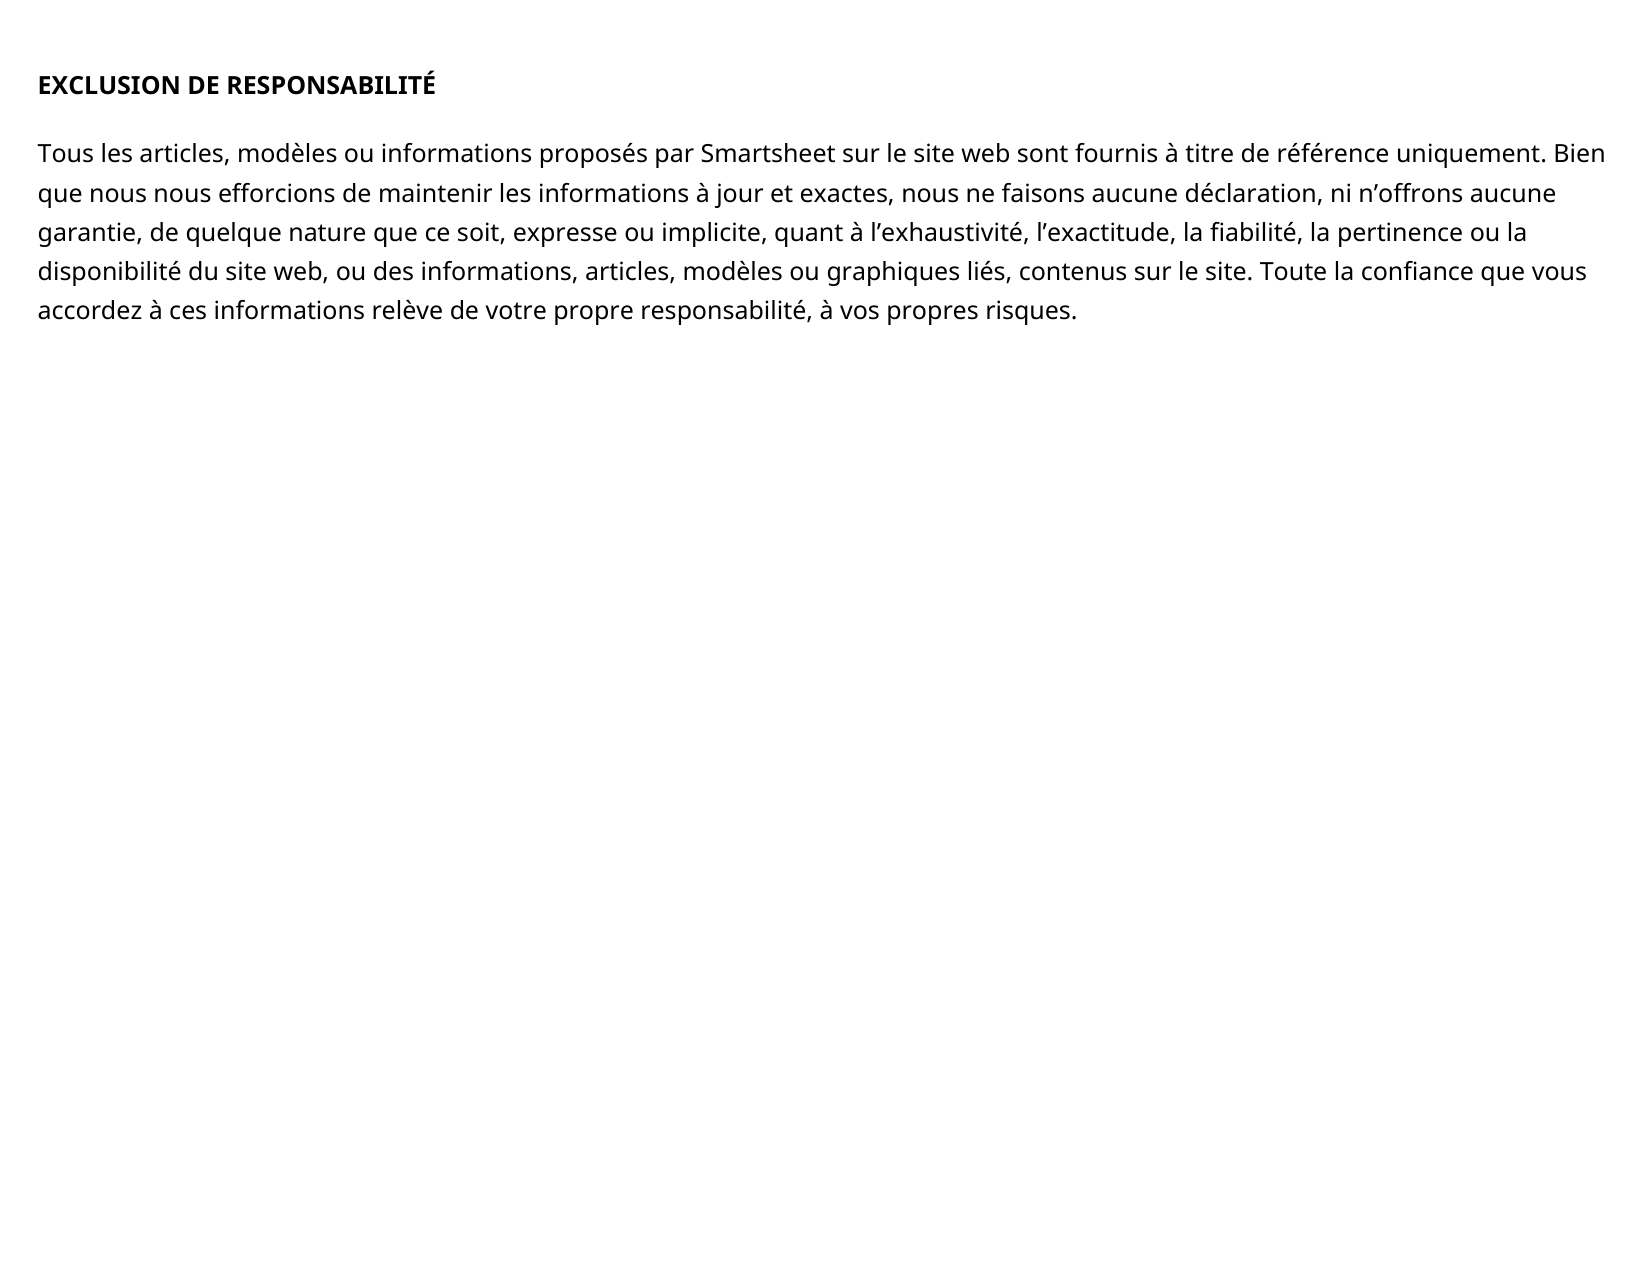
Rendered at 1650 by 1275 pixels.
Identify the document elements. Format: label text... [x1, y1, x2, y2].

text Tous les articles, modèles ou informations proposés par Smartsheet sur le site web sont fournis à titre de référence uniquement. Bien que nous nous efforcions de maintenir les informations à jour et exactes, nous ne faisons aucune déclaration, ni n’offrons aucune garantie, de quelque nature que ce soit, expresse ou implicite, quant à l’exhaustivité, l’exactitude, la fiabilité, la pertinence ou la disponibilité du site web, ou des informations, articles, modèles ou graphiques liés, contenus sur le site. Toute la confiance que vous accordez à ces informations relève de votre propre responsabilité, à vos propres risques. [37, 136, 1612, 327]
text EXCLUSION DE RESPONSABILITÉ [37, 68, 1612, 102]
